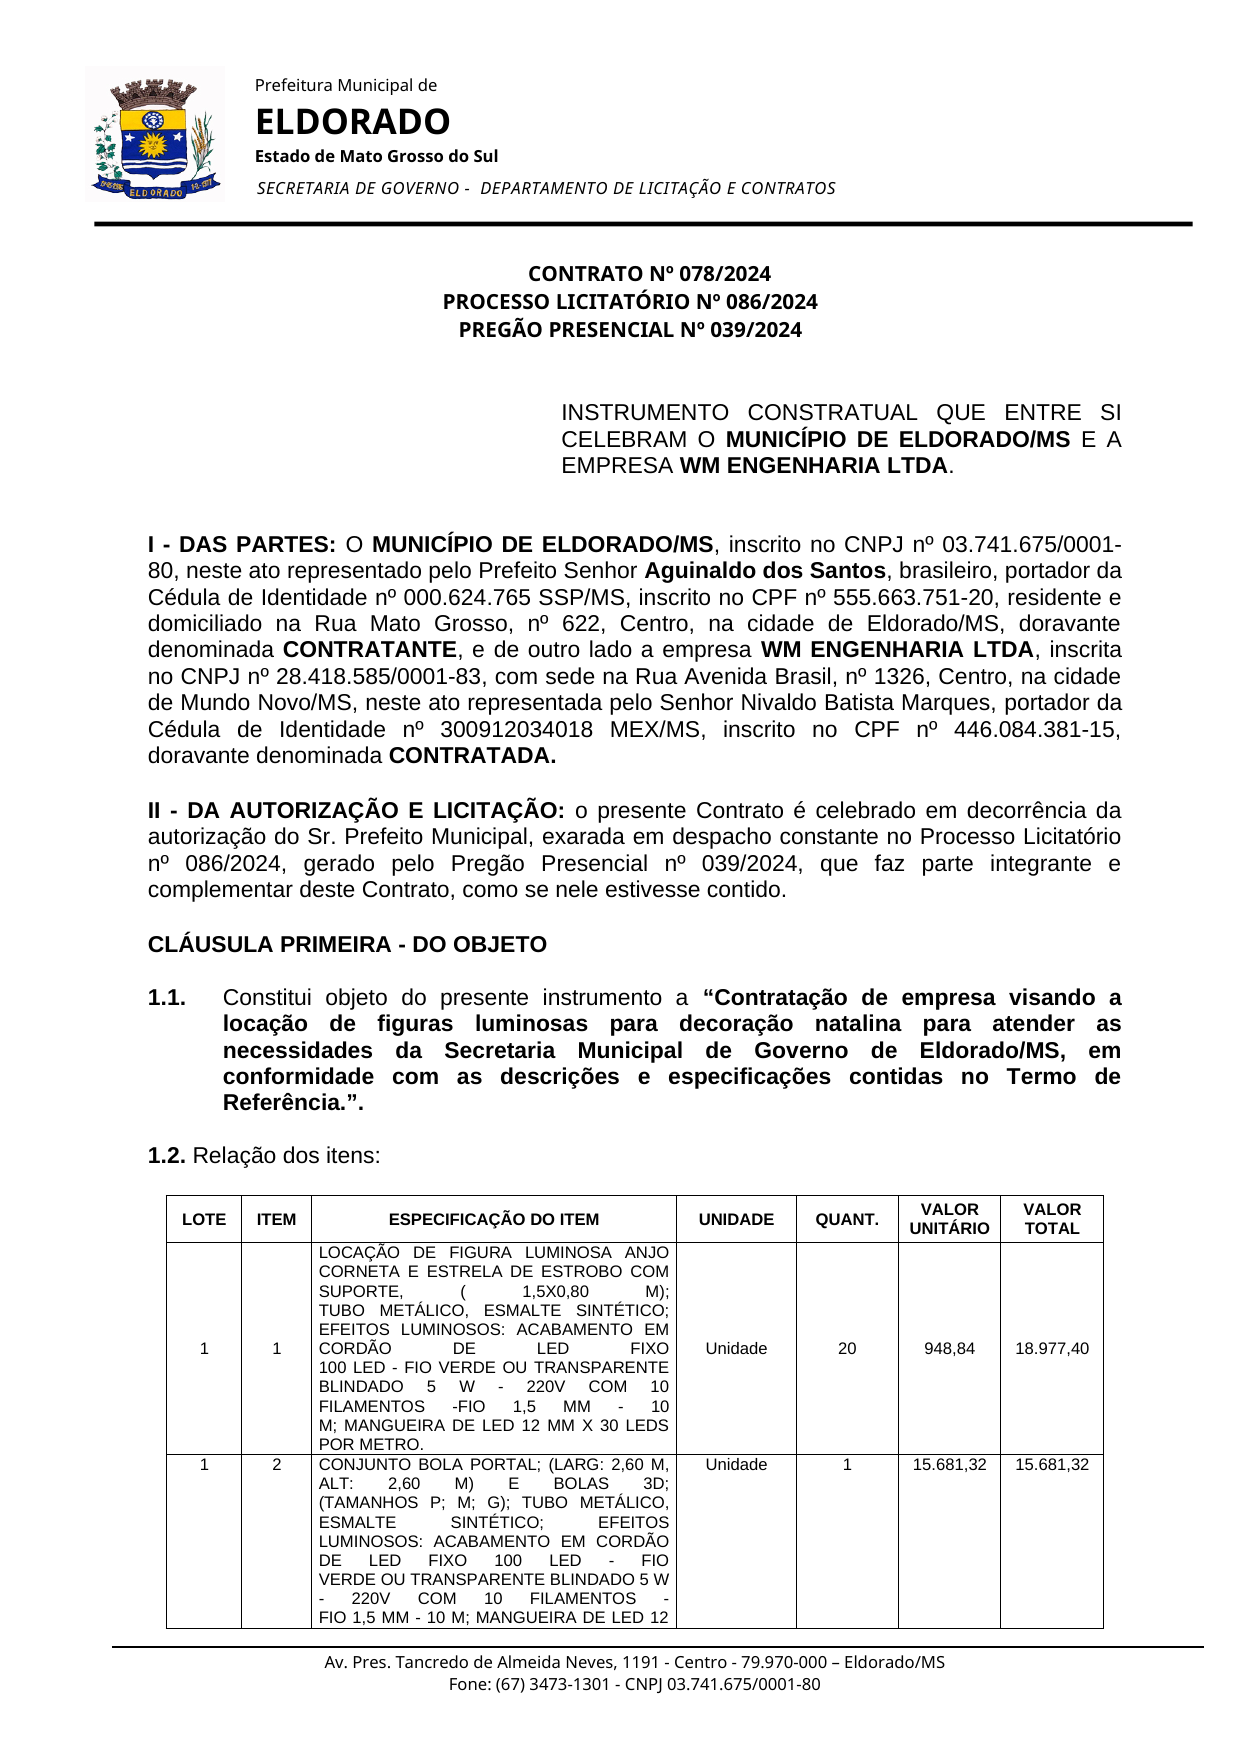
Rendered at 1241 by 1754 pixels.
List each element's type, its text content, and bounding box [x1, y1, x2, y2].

text 1.2. Relação dos itens: [148, 1142, 1122, 1168]
table_header VALOR UNITÁRIO [899, 1196, 1000, 1242]
table_cell 948,84 [899, 1243, 1000, 1454]
table_cell Unidade [677, 1455, 796, 1627]
table_cell 1 [167, 1243, 241, 1454]
table_cell 18.977,40 [1001, 1243, 1103, 1454]
text CONTRATO Nº 078/2024 [177, 259, 1122, 287]
text PREGÃO PRESENCIAL Nº 039/2024 [148, 316, 1113, 344]
table_cell Unidade [677, 1243, 796, 1454]
table_header UNIDADE [677, 1196, 796, 1242]
table_cell 15.681,32 [899, 1455, 1000, 1627]
table_cell 1 [167, 1455, 241, 1627]
table_header QUANT. [797, 1196, 898, 1242]
table_header LOTE [167, 1196, 241, 1242]
table_cell 15.681,32 [1001, 1455, 1103, 1627]
table_header VALOR TOTAL [1001, 1196, 1103, 1242]
table_cell 1 [797, 1455, 898, 1627]
table_header ESPECIFICAÇÃO DO ITEM [312, 1196, 676, 1242]
text CLÁUSULA PRIMEIRA - DO OBJETO [148, 931, 1122, 957]
table_cell 2 [242, 1455, 311, 1627]
table_header ITEM [242, 1196, 311, 1242]
text INSTRUMENTO CONSTRATUAL QUE ENTRE SI CELEBRAM O MUNICÍPIO DE ELDORADO/MS E A EMPRESA WM ENGENHARIA LTDA. [561, 399, 1122, 478]
table_cell 20 [797, 1243, 898, 1454]
text II - DA AUTORIZAÇÃO E LICITAÇÃO: o presente Contrato é celebrado em decorrência da autorização do Sr. Prefeito Municipal, exarada em despacho constante no Processo Licitatório nº 086/2024, gerado pelo Pregão Presencial nº 039/2024, que faz parte integrante e complementar deste Contrato, como se nele estivesse contido. [148, 797, 1122, 902]
text I - DAS PARTES: O MUNICÍPIO DE ELDORADO/MS, inscrito no CNPJ nº 03.741.675/0001-80, neste ato representado pelo Prefeito Senhor Aguinaldo dos Santos, brasileiro, portador da Cédula de Identidade nº 000.624.765 SSP/MS, inscrito no CPF nº 555.663.751-20, residente e domiciliado na Rua Mato Grosso, nº 622, Centro, na cidade de Eldorado/MS, doravante denominada CONTRATANTE, e de outro lado a empresa WM ENGENHARIA LTDA, inscrita no CNPJ nº 28.418.585/0001-83, com sede na Rua Avenida Brasil, nº 1326, Centro, na cidade de Mundo Novo/MS, neste ato representada pelo Senhor Nivaldo Batista Marques, portador da Cédula de Identidade nº 300912034018 MEX/MS, inscrito no CPF nº 446.084.381-15, doravante denominada CONTRATADA. [148, 531, 1122, 768]
table_cell 1 [242, 1243, 311, 1454]
picture [85, 66, 225, 202]
table_cell LOCAÇÃO DE FIGURA LUMINOSA ANJO CORNETA E ESTRELA DE ESTROBO COM SUPORTE, ( 1,5X0,80 M); TUBO METÁLICO, ESMALTE SINTÉTICO; EFEITOS LUMINOSOS: ACABAMENTO EM CORDÃO DE LED FIXO 100 LED - FIO VERDE OU TRANSPARENTE BLINDADO 5 W - 220V COM 10 FILAMENTOS -FIO 1,5 MM - 10 M; MANGUEIRA DE LED 12 MM X 30 LEDS POR METRO. [312, 1243, 676, 1454]
list Constitui objeto do presente instrumento a “Contratação de empresa visando a locação de figuras luminosas para decoração natalina para atender as necessidades da Secretaria Municipal de Governo de Eldorado/MS, em conformidade com as descrições e especificações contidas no Termo de Referência.”. [148, 984, 1122, 1116]
text PROCESSO LICITATÓRIO Nº 086/2024 [148, 287, 1113, 316]
